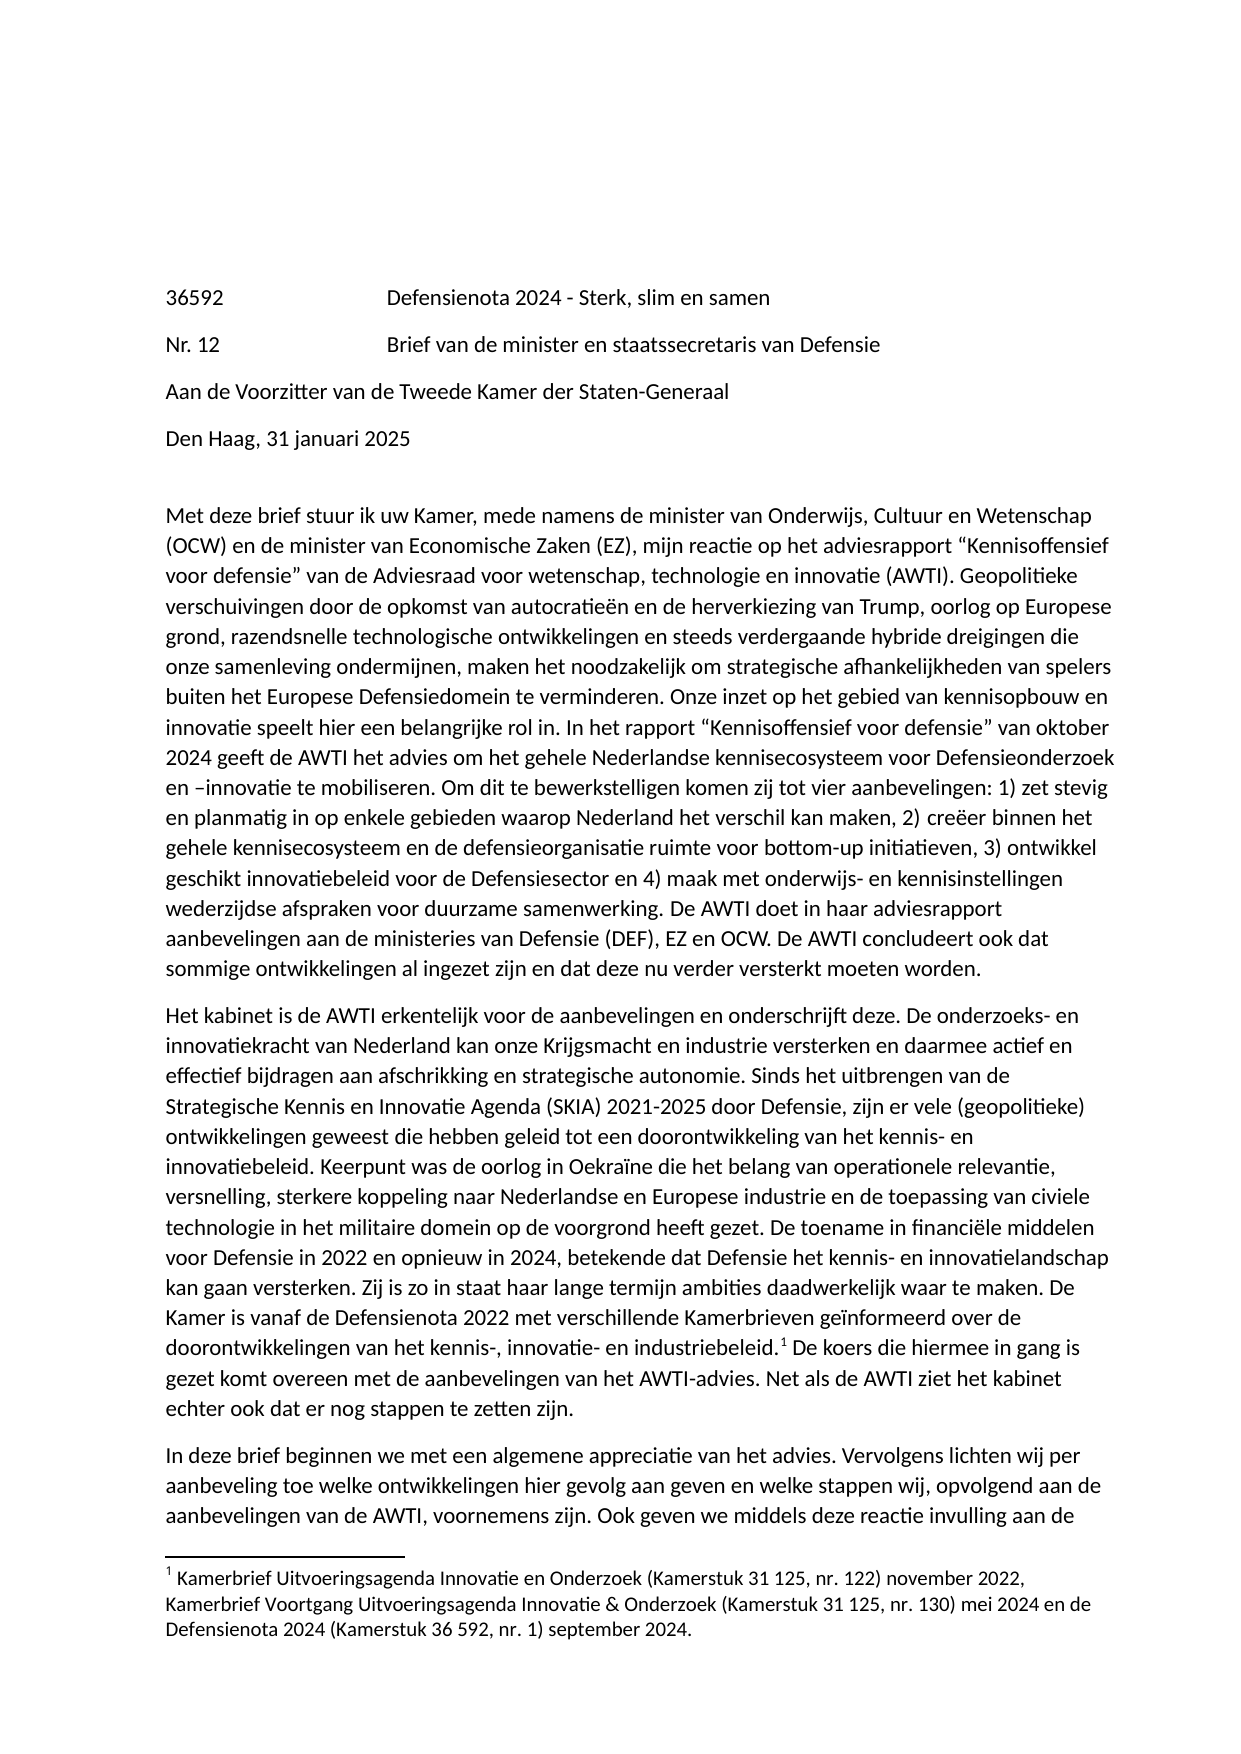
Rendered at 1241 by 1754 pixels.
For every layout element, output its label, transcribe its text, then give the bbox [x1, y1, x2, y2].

text Het kabinet is de AWTI erkentelijk voor de aanbevelingen en onderschrijft deze. De onderzoeks- en innovatiekracht van Nederland kan onze Krijgsmacht en industrie versterken en daarmee actief en effectief bijdragen aan afschrikking en strategische autonomie. Sinds het uitbrengen van de Strategische Kennis en Innovatie Agenda (SKIA) 2021-2025 door Defensie, zijn er vele (geopolitieke) ontwikkelingen geweest die hebben geleid tot een doorontwikkeling van het kennis- en innovatiebeleid. Keerpunt was de oorlog in Oekraïne die het belang van operationele relevantie, versnelling, sterkere koppeling naar Nederlandse en Europese industrie en de toepassing van civiele technologie in het militaire domein op de voorgrond heeft gezet. De toename in financiële middelen voor Defensie in 2022 en opnieuw in 2024, betekende dat Defensie het kennis- en innovatielandschap kan gaan versterken. Zij is zo in staat haar lange termijn ambities daadwerkelijk waar te maken. De Kamer is vanaf de Defensienota 2022 met verschillende Kamerbrieven geïnformeerd over de doorontwikkelingen van het kennis-, innovatie- en industriebeleid. De koers die hiermee in gang is gezet komt overeen met de aanbevelingen van het AWTI-advies. Net als de AWTI ziet het kabinet echter ook dat er nog stappen te zetten zijn. [165, 1001, 1122, 1422]
text Nr. 12 Brief van de minister en staatssecretaris van Defensie [165, 330, 1122, 358]
text Den Haag, 31 januari 2025 [165, 424, 1122, 452]
text Aan de Voorzitter van de Tweede Kamer der Staten-Generaal [165, 377, 1122, 405]
text Met deze brief stuur ik uw Kamer, mede namens de minister van Onderwijs, Cultuur en Wetenschap (OCW) en de minister van Economische Zaken (EZ), mijn reactie op het adviesrapport “Kennisoffensief voor defensie” van de Adviesraad voor wetenschap, technologie en innovatie (AWTI). Geopolitieke verschuivingen door de opkomst van autocratieën en de herverkiezing van Trump, oorlog op Europese grond, razendsnelle technologische ontwikkelingen en steeds verdergaande hybride dreigingen die onze samenleving ondermijnen, maken het noodzakelijk om strategische afhankelijkheden van spelers buiten het Europese Defensiedomein te verminderen. Onze inzet op het gebied van kennisopbouw en innovatie speelt hier een belangrijke rol in. In het rapport “Kennisoffensief voor defensie” van oktober 2024 geeft de AWTI het advies om het gehele Nederlandse kennisecosysteem voor Defensieonderzoek en –innovatie te mobiliseren. Om dit te bewerkstelligen komen zij tot vier aanbevelingen: 1) zet stevig en planmatig in op enkele gebieden waarop Nederland het verschil kan maken, 2) creëer binnen het gehele kennisecosysteem en de defensieorganisatie ruimte voor bottom-up initiatieven, 3) ontwikkel geschikt innovatiebeleid voor de Defensiesector en 4) maak met onderwijs- en kennisinstellingen wederzijdse afspraken voor duurzame samenwerking. De AWTI doet in haar adviesrapport aanbevelingen aan de ministeries van Defensie (DEF), EZ en OCW. De AWTI concludeert ook dat sommige ontwikkelingen al ingezet zijn en dat deze nu verder versterkt moeten worden. [165, 471, 1122, 982]
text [165, 1441, 1122, 1529]
text 36592 Defensienota 2024 - Sterk, slim en samen [165, 283, 1122, 312]
